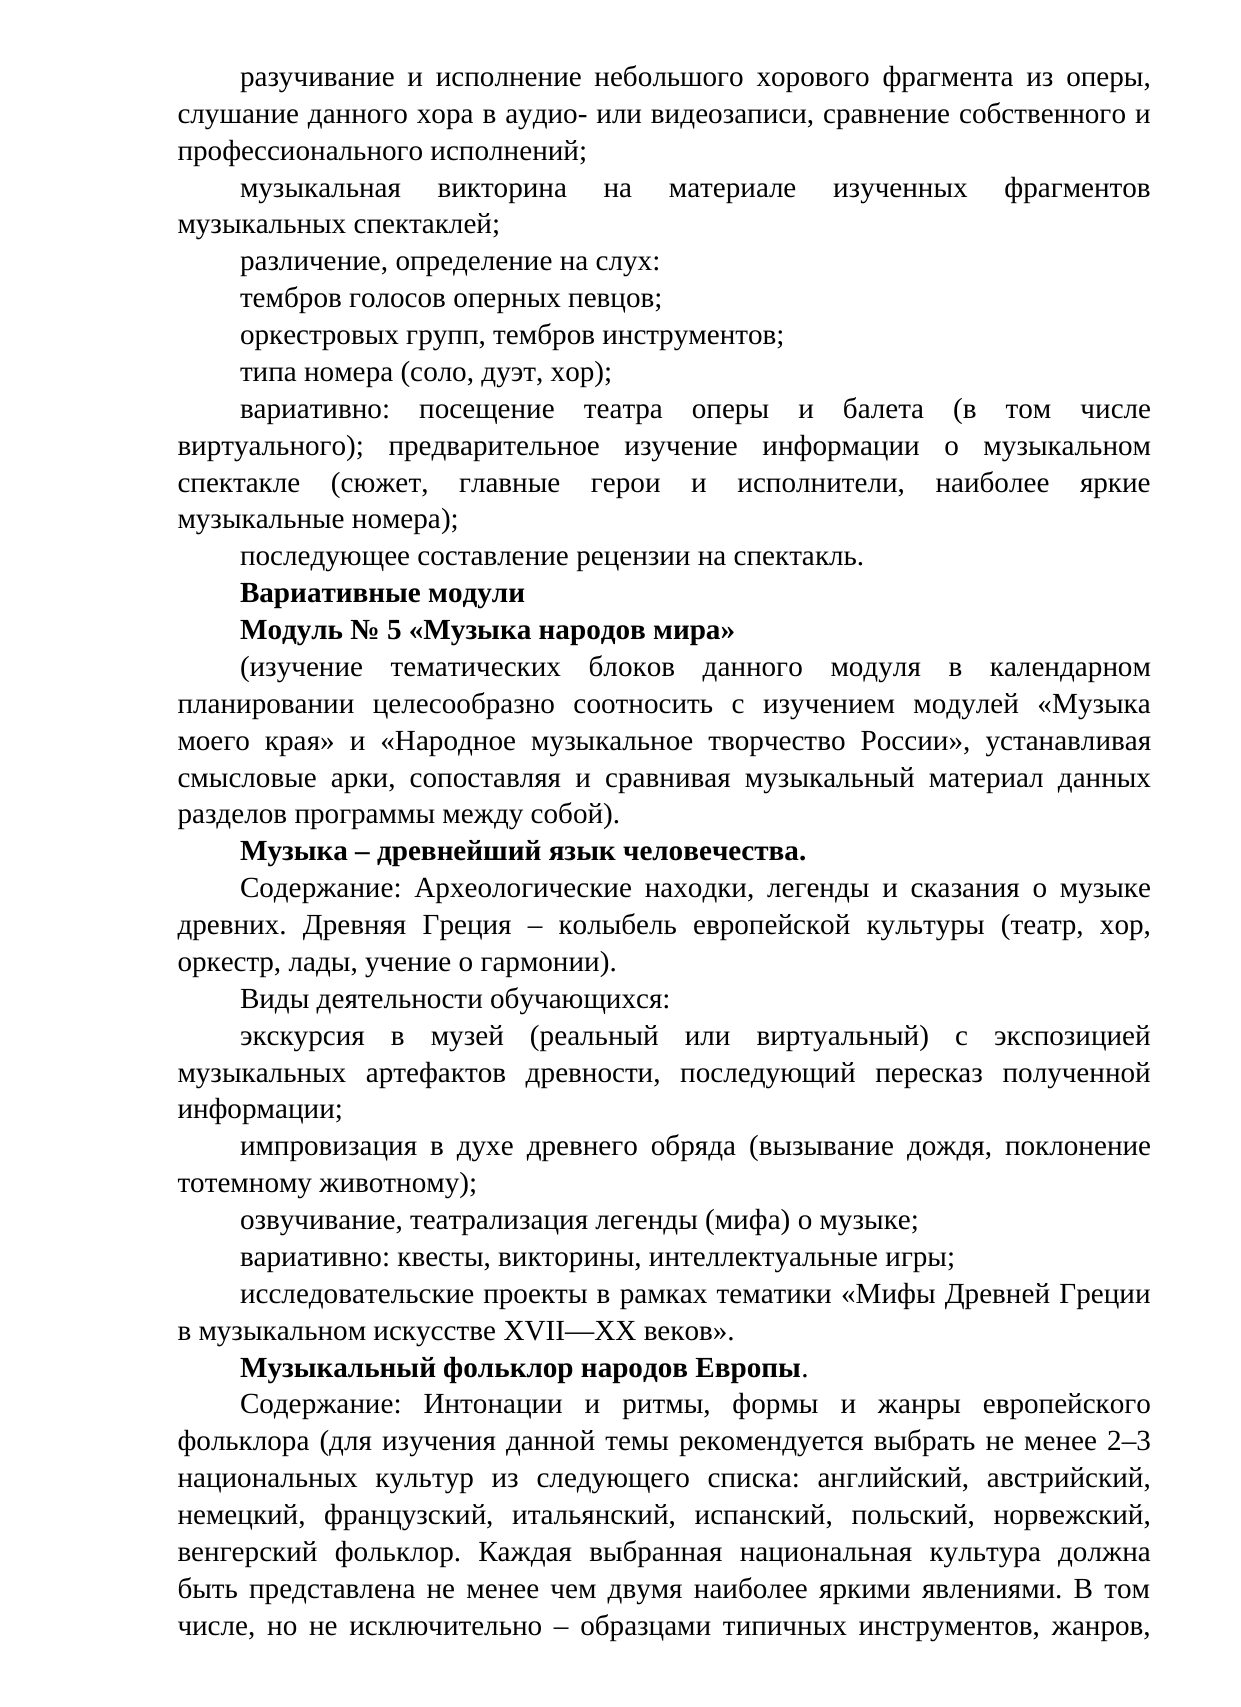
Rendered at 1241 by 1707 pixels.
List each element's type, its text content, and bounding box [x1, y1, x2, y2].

text различение, определение на слух: [177, 243, 1152, 277]
text Вариативные модули [177, 575, 1152, 609]
text тембров голосов оперных певцов; [177, 280, 1152, 314]
text Содержание: Археологические находки, легенды и сказания о музыке древних. Древняя Греция – колыбель европейской культуры (театр, хор, оркестр, лады, учение о гармонии). [177, 870, 1152, 978]
text импровизация в духе древнего обряда (вызывание дождя, поклонение тотемному животному); [177, 1128, 1152, 1199]
text разучивание и исполнение небольшого хорового фрагмента из оперы, слушание данного хора в аудио- или видеозаписи, сравнение собственного и профессионального исполнений; [177, 59, 1152, 166]
text оркестровых групп, тембров инструментов; [177, 317, 1152, 351]
text вариативно: посещение театра оперы и балета (в том числе виртуального); предварительное изучение информации о музыкальном спектакле (сюжет, главные герои и исполнители, наиболее яркие музыкальные номера); [177, 391, 1152, 535]
text исследовательские проекты в рамках тематики «Мифы Древней Греции в музыкальном искусстве XVII—XX веков». [177, 1276, 1152, 1346]
text Модуль № 5 «Музыка народов мира» [177, 612, 1152, 646]
text вариативно: квесты, викторины, интеллектуальные игры; [177, 1239, 1152, 1273]
text последующее составление рецензии на спектакль. [177, 538, 1152, 572]
text экскурсия в музей (реальный или виртуальный) с экспозицией музыкальных артефактов древности, последующий пересказ полученной информации; [177, 1018, 1152, 1125]
text Музыка – древнейший язык человечества. [177, 833, 1152, 867]
text Виды деятельности обучающихся: [177, 981, 1152, 1014]
text озвучивание, театрализация легенды (мифа) о музыке; [177, 1202, 1152, 1236]
text музыкальная викторина на материале изученных фрагментов музыкальных спектаклей; [177, 170, 1152, 240]
text Музыкальный фольклор народов Европы. [177, 1350, 1152, 1383]
text типа номера (соло, дуэт, хор); [177, 354, 1152, 388]
text (изучение тематических блоков данного модуля в календарном планировании целесообразно соотносить с изучением модулей «Музыка моего края» и «Народное музыкальное творчество России», устанавливая смысловые арки, сопоставляя и сравнивая музыкальный материал данных разделов программы между собой). [177, 649, 1152, 830]
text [177, 1387, 1152, 1641]
